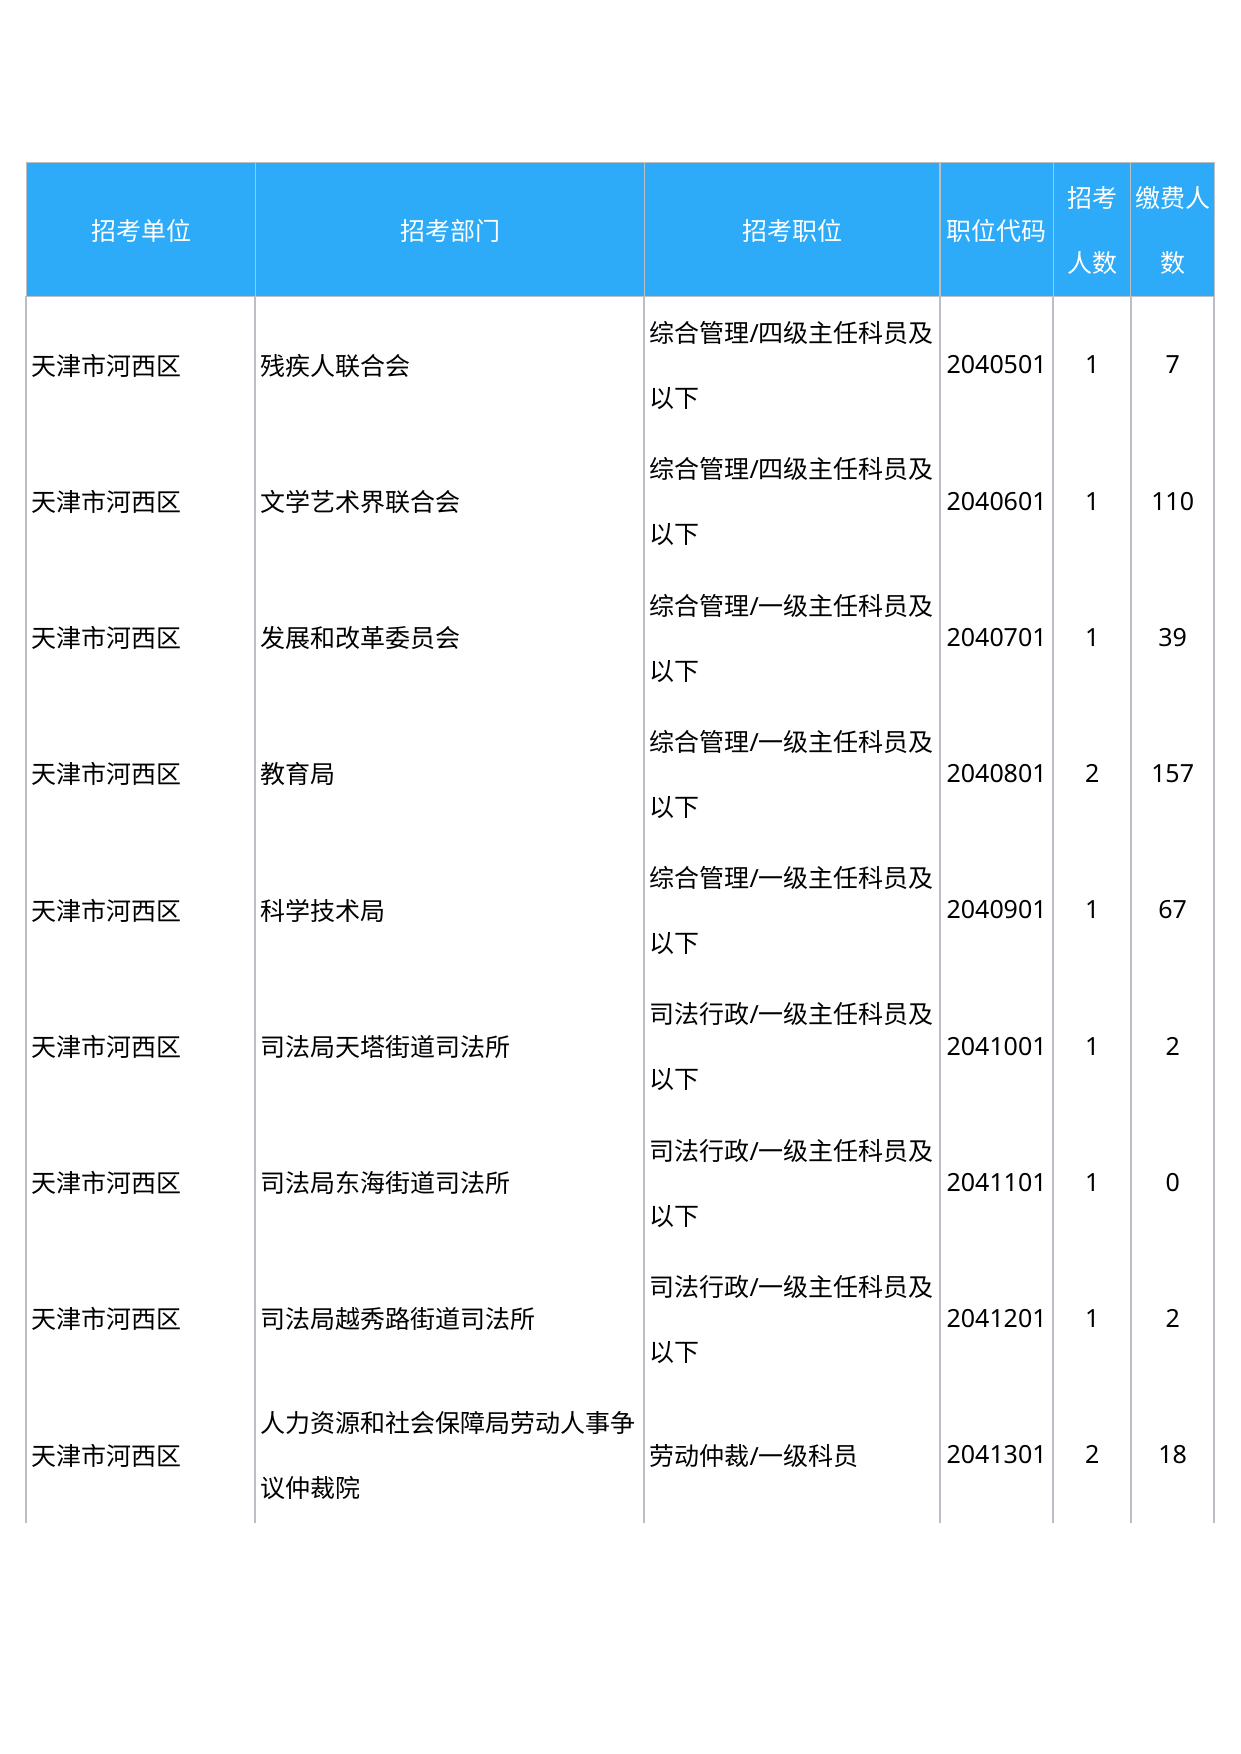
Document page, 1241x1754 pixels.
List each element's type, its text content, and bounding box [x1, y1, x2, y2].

table_header 职位代码 [941, 163, 1053, 296]
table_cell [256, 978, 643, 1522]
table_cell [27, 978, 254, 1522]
table_header 招考单位 [27, 163, 255, 296]
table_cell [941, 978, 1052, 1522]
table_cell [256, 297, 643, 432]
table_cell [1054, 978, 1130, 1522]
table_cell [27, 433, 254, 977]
table_header 招考职位 [645, 163, 939, 296]
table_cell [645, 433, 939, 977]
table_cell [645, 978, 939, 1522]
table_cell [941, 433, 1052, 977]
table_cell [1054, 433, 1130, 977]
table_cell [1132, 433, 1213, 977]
table_header 招考部门 [256, 163, 644, 296]
table_header 缴费人数 [1131, 163, 1214, 296]
table_header 招考人数 [1054, 163, 1130, 296]
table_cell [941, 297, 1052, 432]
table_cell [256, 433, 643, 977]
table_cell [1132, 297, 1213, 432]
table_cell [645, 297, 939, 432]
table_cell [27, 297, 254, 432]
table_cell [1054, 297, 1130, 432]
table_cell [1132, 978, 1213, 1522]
